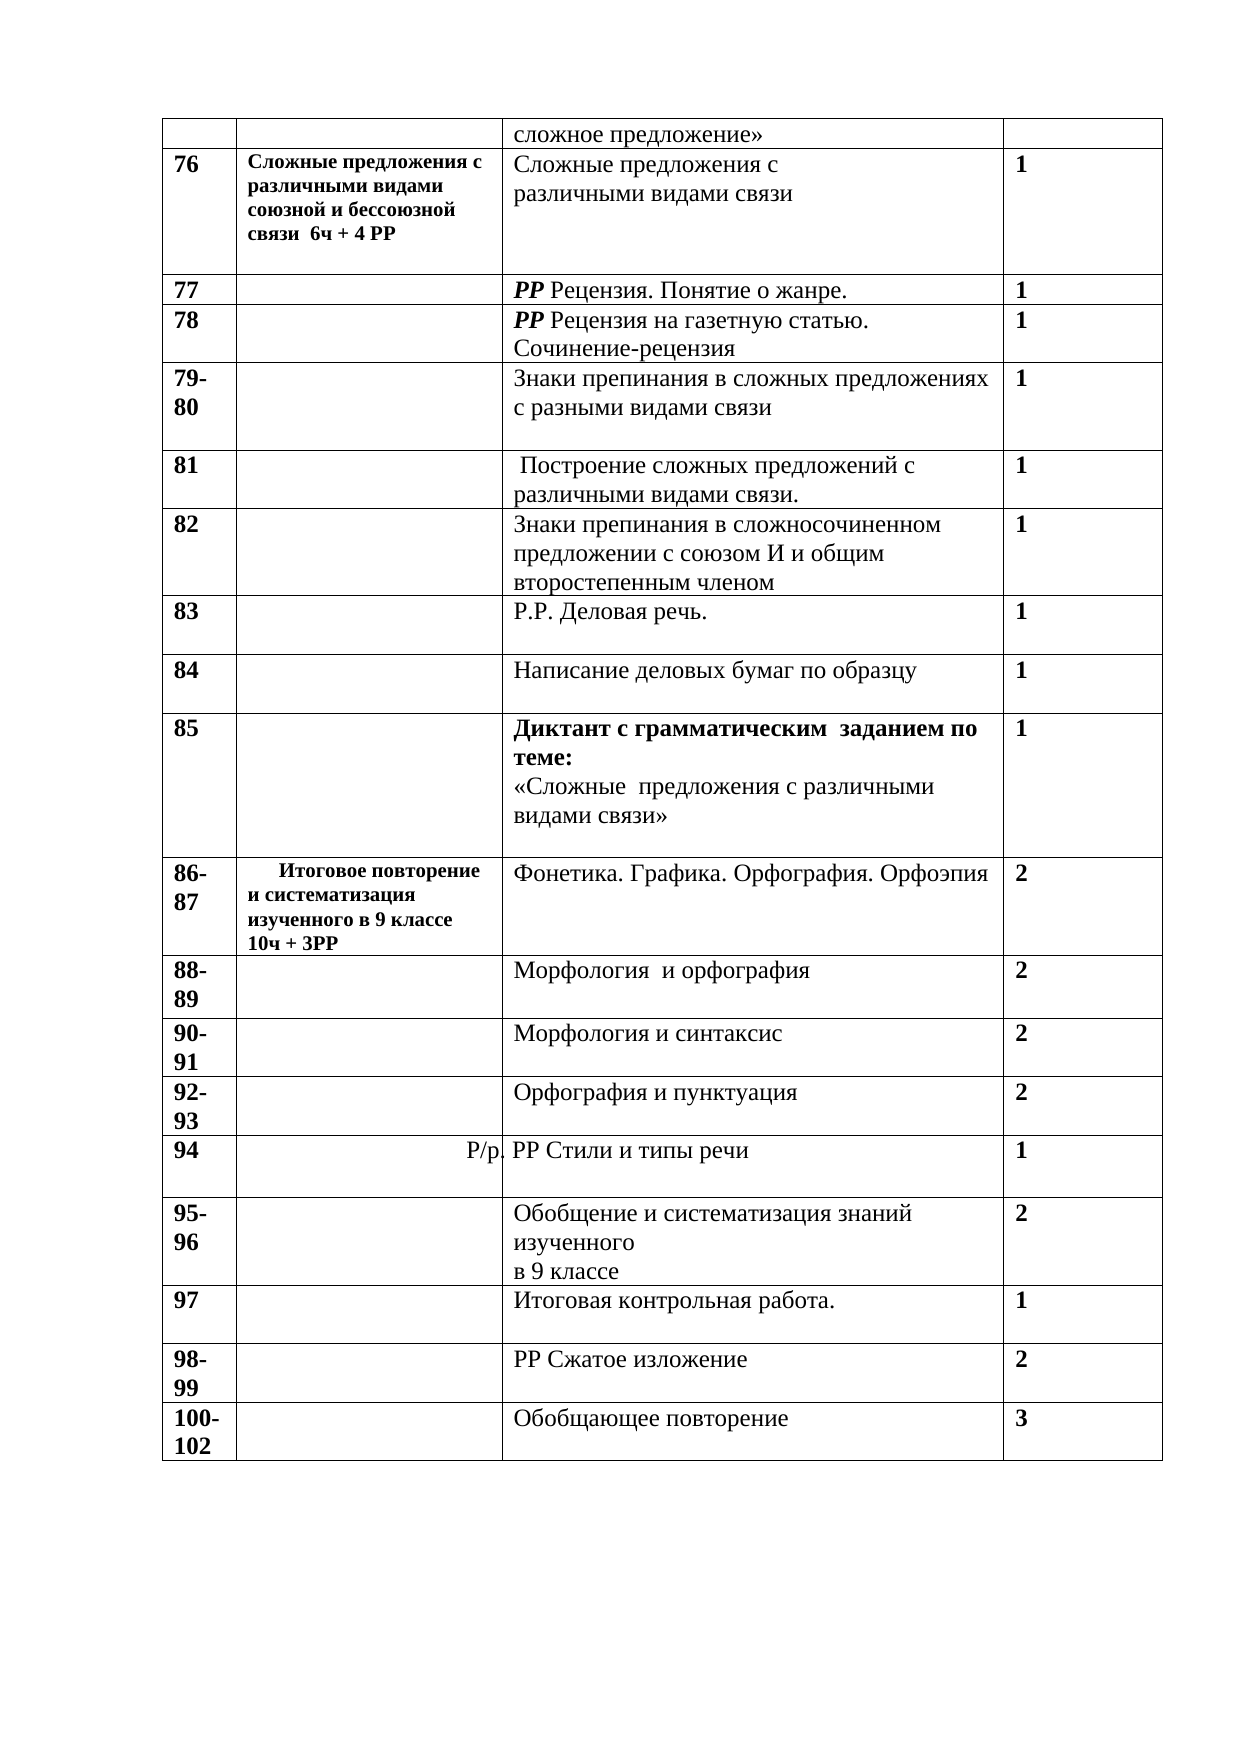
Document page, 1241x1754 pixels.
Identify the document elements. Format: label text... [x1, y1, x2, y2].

table_cell 2 [1004, 1077, 1162, 1134]
table_cell 75 [163, 119, 236, 148]
table_cell [237, 1077, 502, 1134]
table_cell [237, 1403, 502, 1460]
table_cell 95-96 [163, 1198, 236, 1284]
table_cell [237, 1019, 502, 1076]
table_cell 1 [1004, 714, 1162, 857]
table_cell Сложные предложения с различными видами связи [503, 149, 1003, 274]
table_cell 1 [1004, 149, 1162, 274]
table_cell 2 [1004, 1019, 1162, 1076]
table_cell [237, 363, 502, 449]
table_cell Написание деловых бумаг по образцу [503, 655, 1003, 712]
table_cell [237, 1198, 502, 1284]
table_cell 98-99 [163, 1344, 236, 1402]
table_cell Диктант с грамматическим заданием по теме: «Сложные предложения с различными видами связи» [503, 714, 1003, 857]
table_cell 81 [163, 451, 236, 508]
table_cell [237, 956, 502, 1017]
table_cell 85 [163, 714, 236, 857]
table_cell 2 [1004, 1344, 1162, 1402]
table_cell [237, 305, 502, 362]
table_cell [237, 451, 502, 508]
table_cell Морфология и орфография [503, 956, 1003, 1017]
table_cell 1 [1004, 655, 1162, 712]
table_cell [237, 714, 502, 857]
table_cell [237, 509, 502, 595]
table_cell РР Сжатое изложение [503, 1344, 1003, 1402]
table_cell Итоговая контрольная работа. [503, 1286, 1003, 1343]
table_cell [237, 655, 502, 712]
table_cell 1 [1004, 509, 1162, 595]
table_cell 2 [1004, 956, 1162, 1017]
table_cell 76 [163, 149, 236, 274]
table_cell Морфология и синтаксис [503, 1019, 1003, 1076]
table_cell 2 [1004, 858, 1162, 954]
table_cell 1 [1004, 275, 1162, 304]
table_cell [237, 275, 502, 304]
table_cell 79-80 [163, 363, 236, 449]
table_cell 78 [163, 305, 236, 362]
table_cell 1 [1004, 1286, 1162, 1343]
table_cell РР Рецензия на газетную статью. Сочинение-рецензия [503, 305, 1003, 362]
table_cell [237, 1344, 502, 1402]
table_cell 1 [1004, 119, 1162, 148]
table_cell 1 [1004, 1136, 1162, 1197]
table_cell Обобщение и систематизация знаний изученного в 9 классе [503, 1198, 1003, 1284]
table_cell 100-102 [163, 1403, 236, 1460]
table_cell РР Рецензия. Понятие о жанре. [503, 275, 1003, 304]
table_cell Фонетика. Графика. Орфография. Орфоэпия [503, 858, 1003, 954]
table_cell [237, 119, 502, 148]
table_cell Р/р. РР Стили и типы речи [503, 1136, 1003, 1197]
table_cell Обобщающее повторение [503, 1403, 1003, 1460]
table_cell 3 [1004, 1403, 1162, 1460]
table_cell 94 [163, 1136, 236, 1197]
table_cell [237, 1136, 502, 1197]
table_cell 88-89 [163, 956, 236, 1017]
table_cell [237, 596, 502, 654]
table_cell 90-91 [163, 1019, 236, 1076]
table_cell 82 [163, 509, 236, 595]
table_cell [503, 119, 1003, 148]
table_cell 86-87 [163, 858, 236, 954]
table_cell 1 [1004, 596, 1162, 654]
table_cell Итоговое повторение и систематизация изученного в 9 классе 10ч + 3РР [237, 858, 502, 954]
table_cell Знаки препинания в сложных предложениях с разными видами связи [503, 363, 1003, 449]
table_cell Знаки препинания в сложносочиненном предложении с союзом И и общим второстепенным членом [503, 509, 1003, 595]
table_cell 1 [1004, 451, 1162, 508]
table_cell 92-93 [163, 1077, 236, 1134]
table_cell 1 [1004, 363, 1162, 449]
table_cell 77 [163, 275, 236, 304]
table_cell Орфография и пунктуация [503, 1077, 1003, 1134]
table_cell 83 [163, 596, 236, 654]
table_cell 2 [1004, 1198, 1162, 1284]
table_cell 84 [163, 655, 236, 712]
table_cell 1 [1004, 305, 1162, 362]
table_cell Р.Р. Деловая речь. [503, 596, 1003, 654]
table_cell Построение сложных предложений с различными видами связи. [503, 451, 1003, 508]
table_cell 97 [163, 1286, 236, 1343]
table_cell Сложные предложения с различными видами союзной и бессоюзной связи 6ч + 4 РР [237, 149, 502, 274]
table_cell [237, 1286, 502, 1343]
